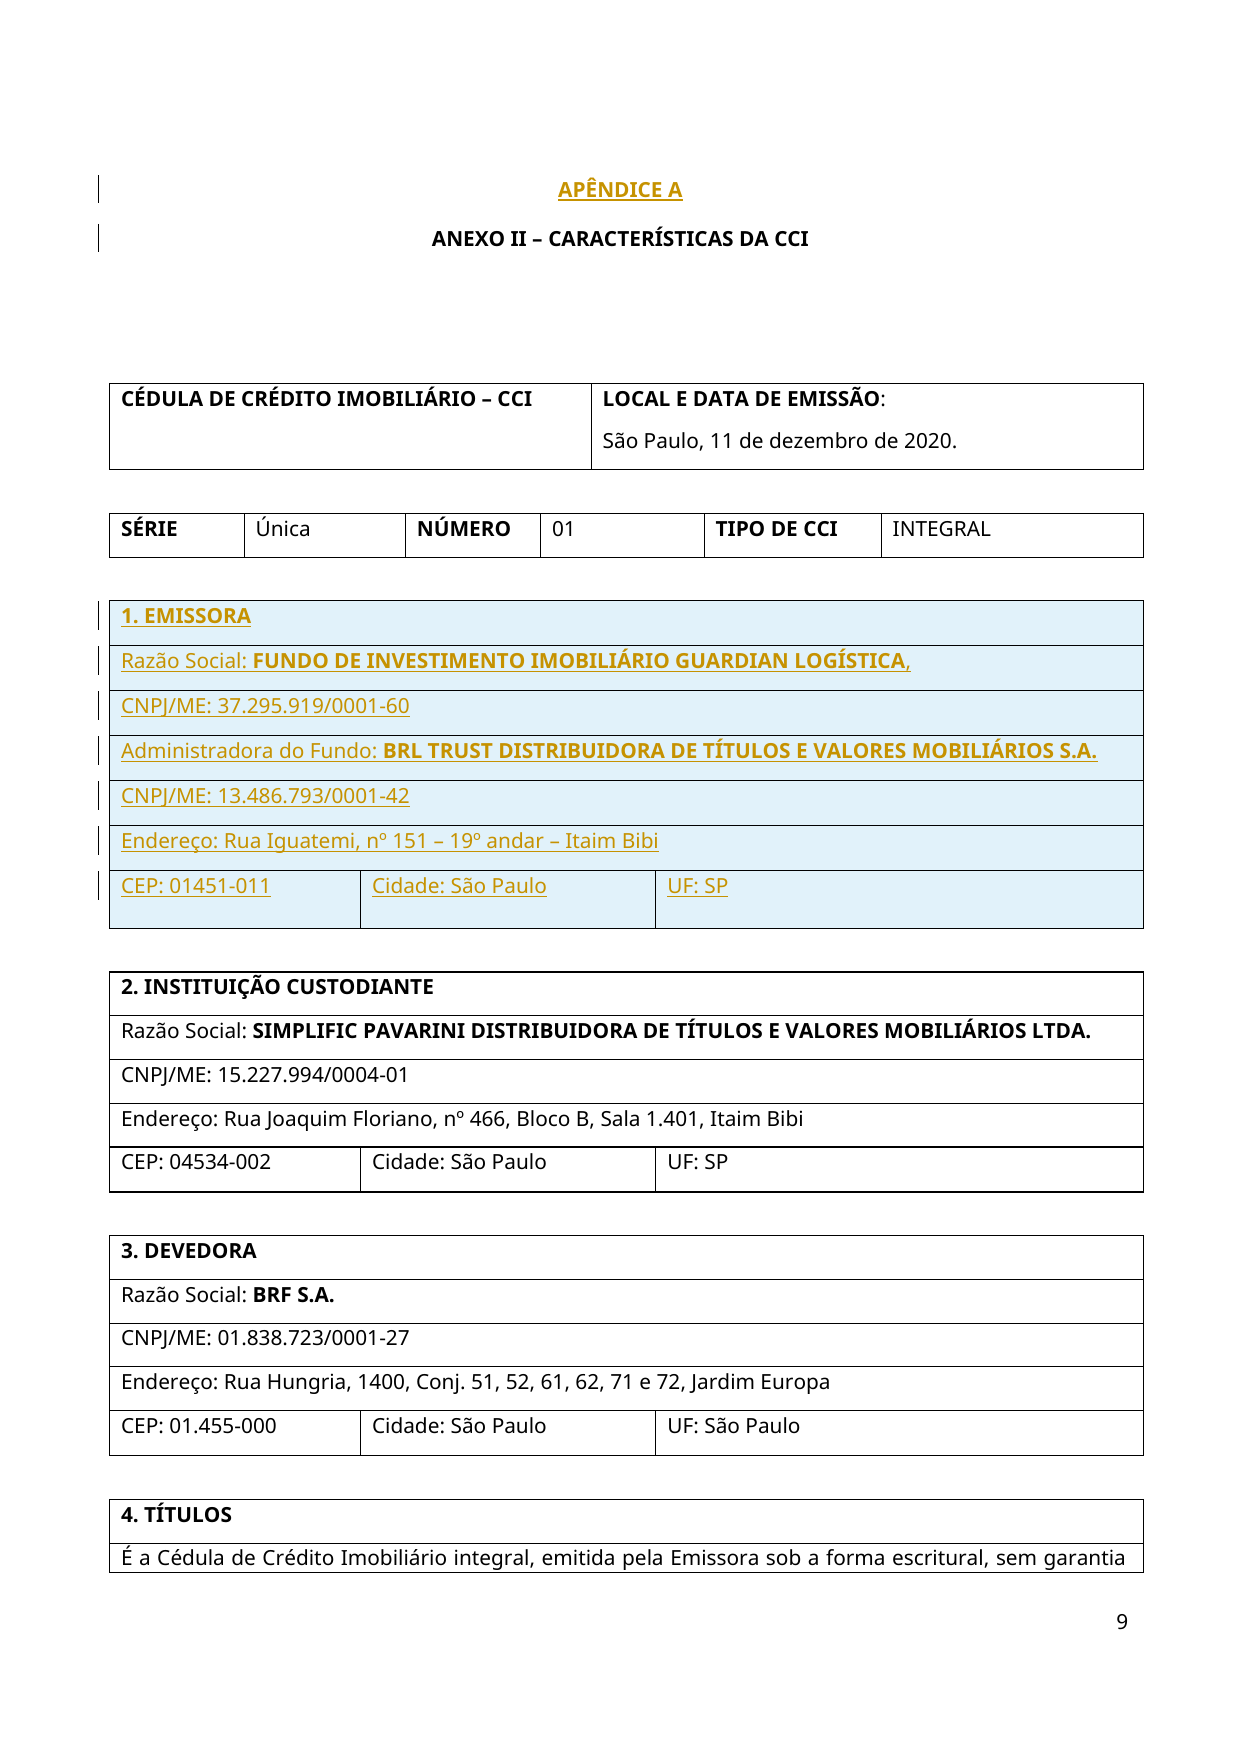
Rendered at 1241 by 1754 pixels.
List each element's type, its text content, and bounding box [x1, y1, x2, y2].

table_header 01 [541, 514, 704, 557]
table_header INTEGRAL [882, 514, 1143, 557]
text ANEXO II – CARACTERÍSTICAS DA CCI [112, 224, 1128, 252]
table_cell CEP: 04534-002 [110, 1148, 360, 1191]
table_header LOCAL E DATA DE EMISSÃO: São Paulo, 11 de dezembro de 2020. [592, 384, 1143, 469]
table_cell UF: São Paulo [656, 1411, 1143, 1455]
table_cell CNPJ/ME: 15.227.994/0004-01 [110, 1060, 1143, 1103]
table_header CÉDULA DE CRÉDITO IMOBILIÁRIO – CCI [110, 384, 591, 469]
table_cell Razão Social: SIMPLIFIC PAVARINI DISTRIBUIDORA DE TÍTULOS E VALORES MOBILIÁRIOS LTDA. [110, 1016, 1143, 1059]
table_header 2. INSTITUIÇÃO CUSTODIANTE [110, 973, 1143, 1015]
table_cell UF: SP [656, 1148, 1143, 1191]
table_header Única [245, 514, 405, 557]
table_cell Endereço: Rua Joaquim Floriano, nº 466, Bloco B, Sala 1.401, Itaim Bibi [110, 1104, 1143, 1146]
table_header 3. DEVEDORA [110, 1236, 1143, 1279]
table_header SÉRIE [110, 514, 244, 557]
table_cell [110, 1544, 1143, 1572]
table_cell CEP: 01.455-000 [110, 1411, 360, 1455]
table_cell Cidade: São Paulo [361, 1411, 655, 1455]
table_header 4. TÍTULOS [110, 1500, 1143, 1542]
table_cell Endereço: Rua Hungria, 1400, Conj. 51, 52, 61, 62, 71 e 72, Jardim Europa [110, 1367, 1143, 1410]
table_cell Cidade: São Paulo [361, 1148, 655, 1191]
table_cell CNPJ/ME: 01.838.723/0001-27 [110, 1324, 1143, 1366]
table_header NÚMERO [406, 514, 540, 557]
table_cell Razão Social: BRF S.A. [110, 1280, 1143, 1322]
table_header TIPO DE CCI [705, 514, 881, 557]
